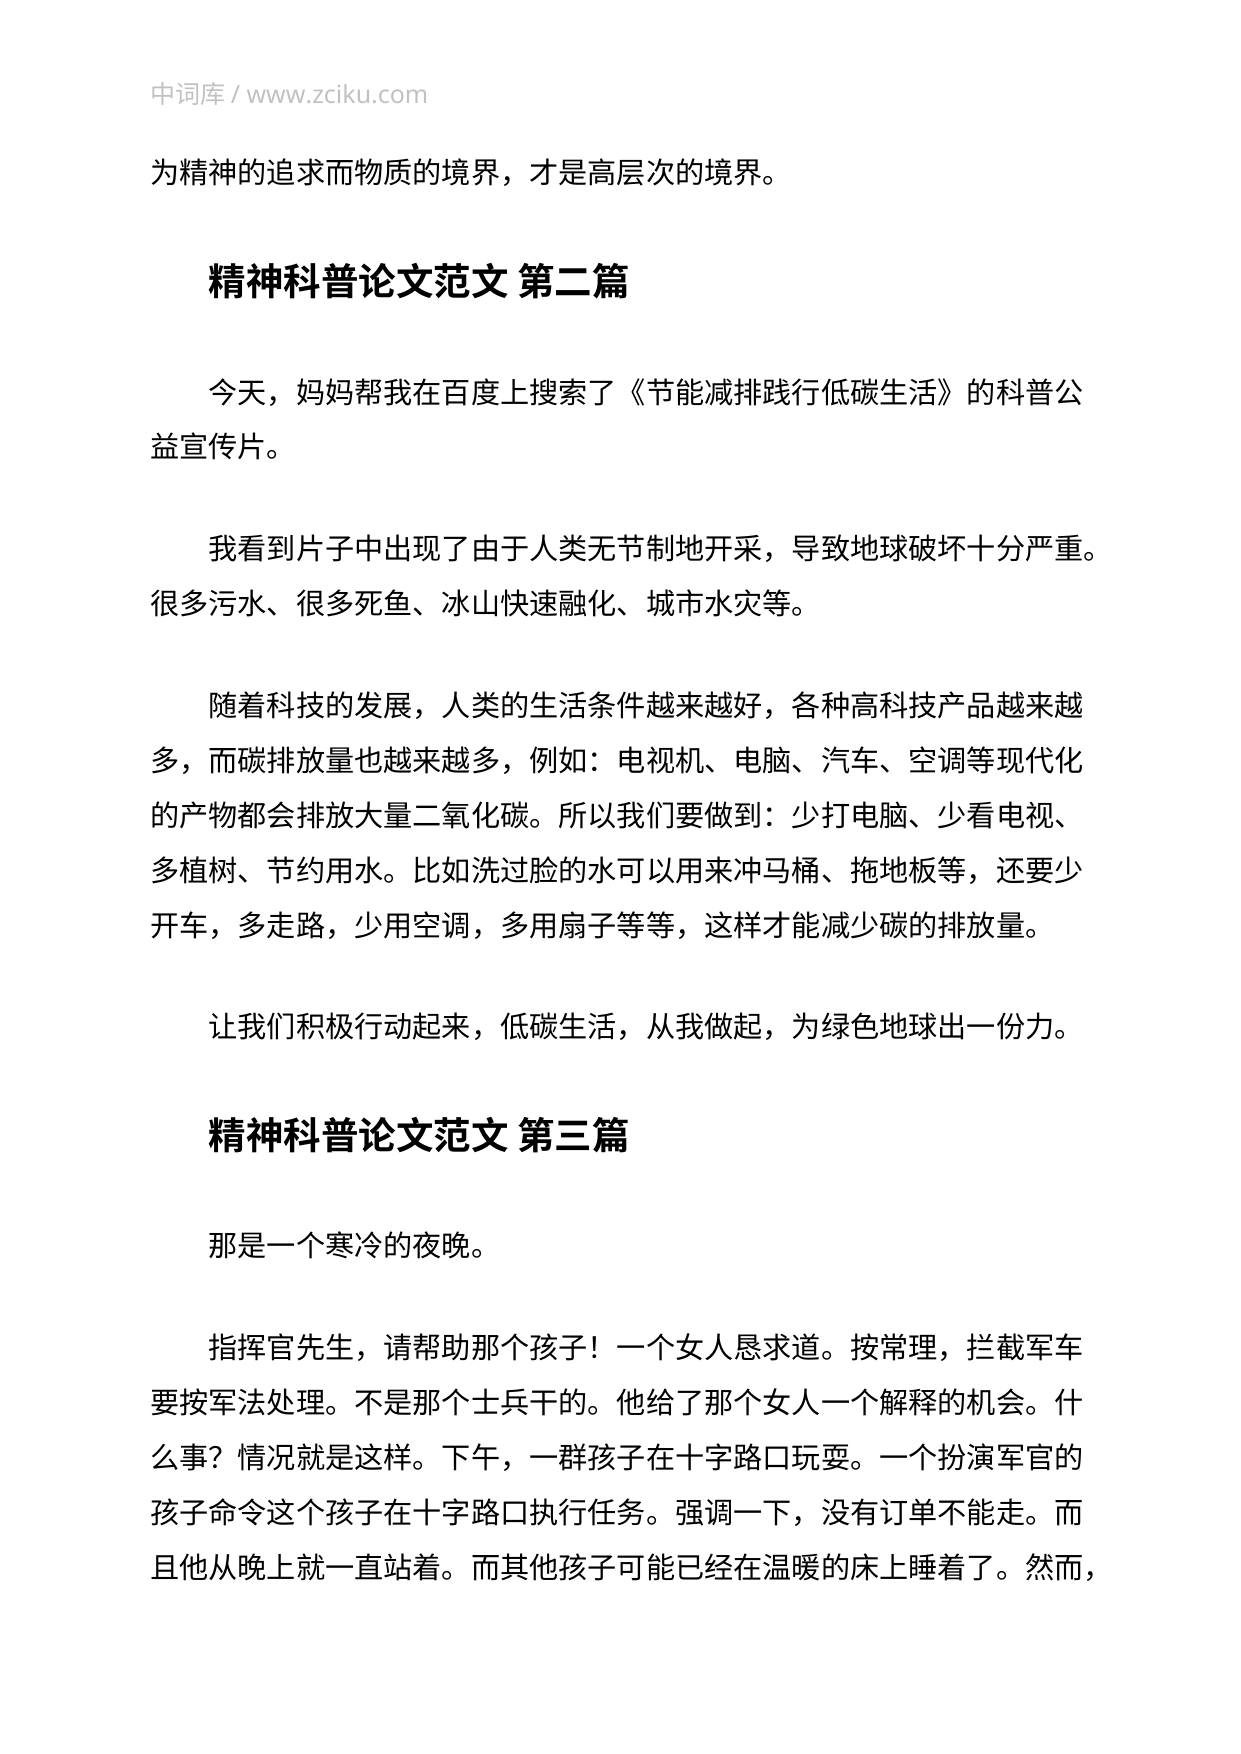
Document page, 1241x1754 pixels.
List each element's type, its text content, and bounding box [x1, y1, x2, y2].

text 让我们积极行动起来，低碳生活，从我做起，为绿色地球出一份力。 [150, 1004, 1090, 1046]
text 今天，妈妈帮我在百度上搜索了《节能减排践行低碳生活》的科普公益宣传片。 [150, 369, 1090, 466]
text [150, 150, 1090, 192]
text 我看到片子中出现了由于人类无节制地开采，导致地球破坏十分严重。很多污水、很多死鱼、冰山快速融化、城市水灾等。 [150, 526, 1090, 623]
text 精神科普论文范文 第三篇 [150, 1106, 1090, 1160]
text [150, 1325, 1090, 1587]
text 那是一个寒冷的夜晚。 [150, 1223, 1090, 1265]
text 精神科普论文范文 第二篇 [150, 252, 1090, 306]
text 随着科技的发展，人类的生活条件越来越好，各种高科技产品越来越多，而碳排放量也越来越多，例如：电视机、电脑、汽车、空调等现代化的产物都会排放大量二氧化碳。所以我们要做到：少打电脑、少看电视、多植树、节约用水。比如洗过脸的水可以用来冲马桶、拖地板等，还要少开车，多走路，少用空调，多用扇子等等，这样才能减少碳的排放量。 [150, 682, 1090, 944]
